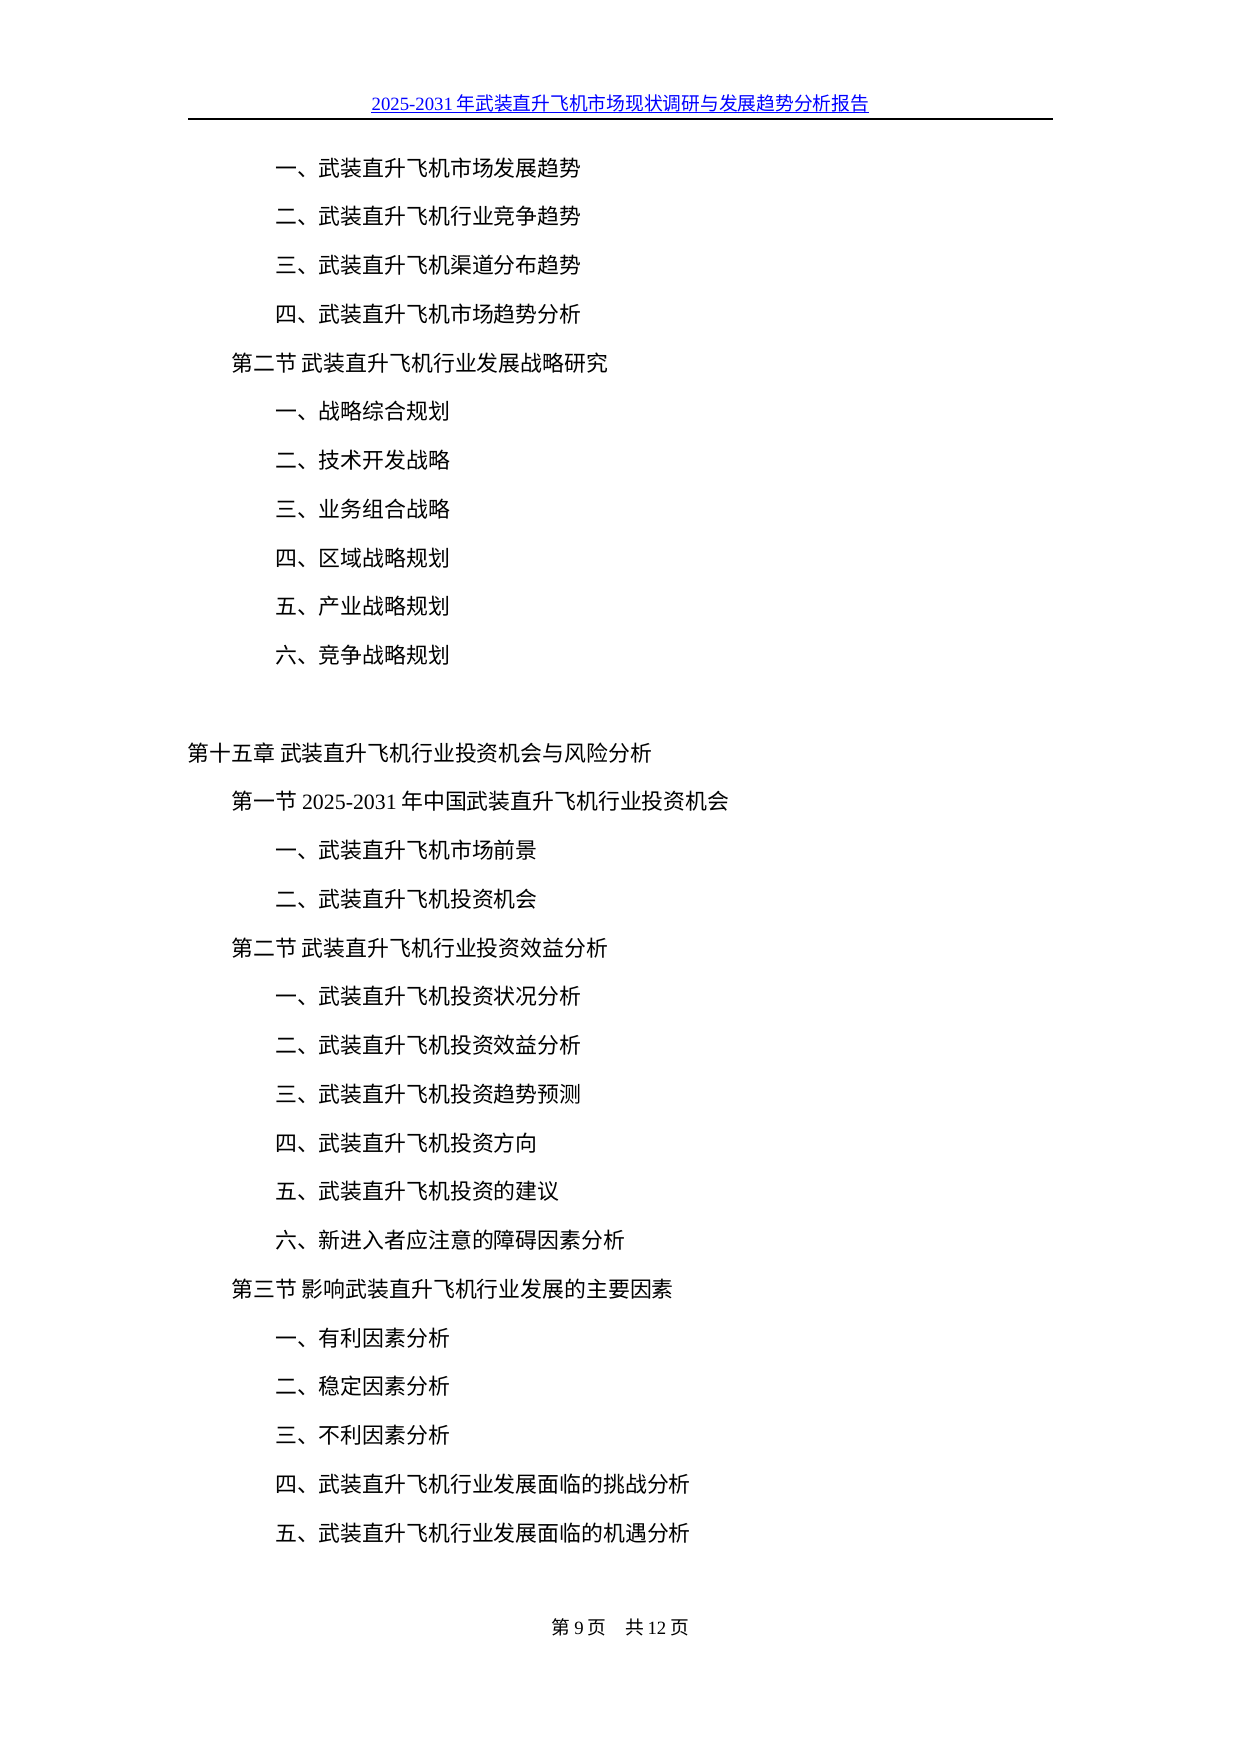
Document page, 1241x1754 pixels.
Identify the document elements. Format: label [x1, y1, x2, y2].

text [187, 150, 1053, 1548]
